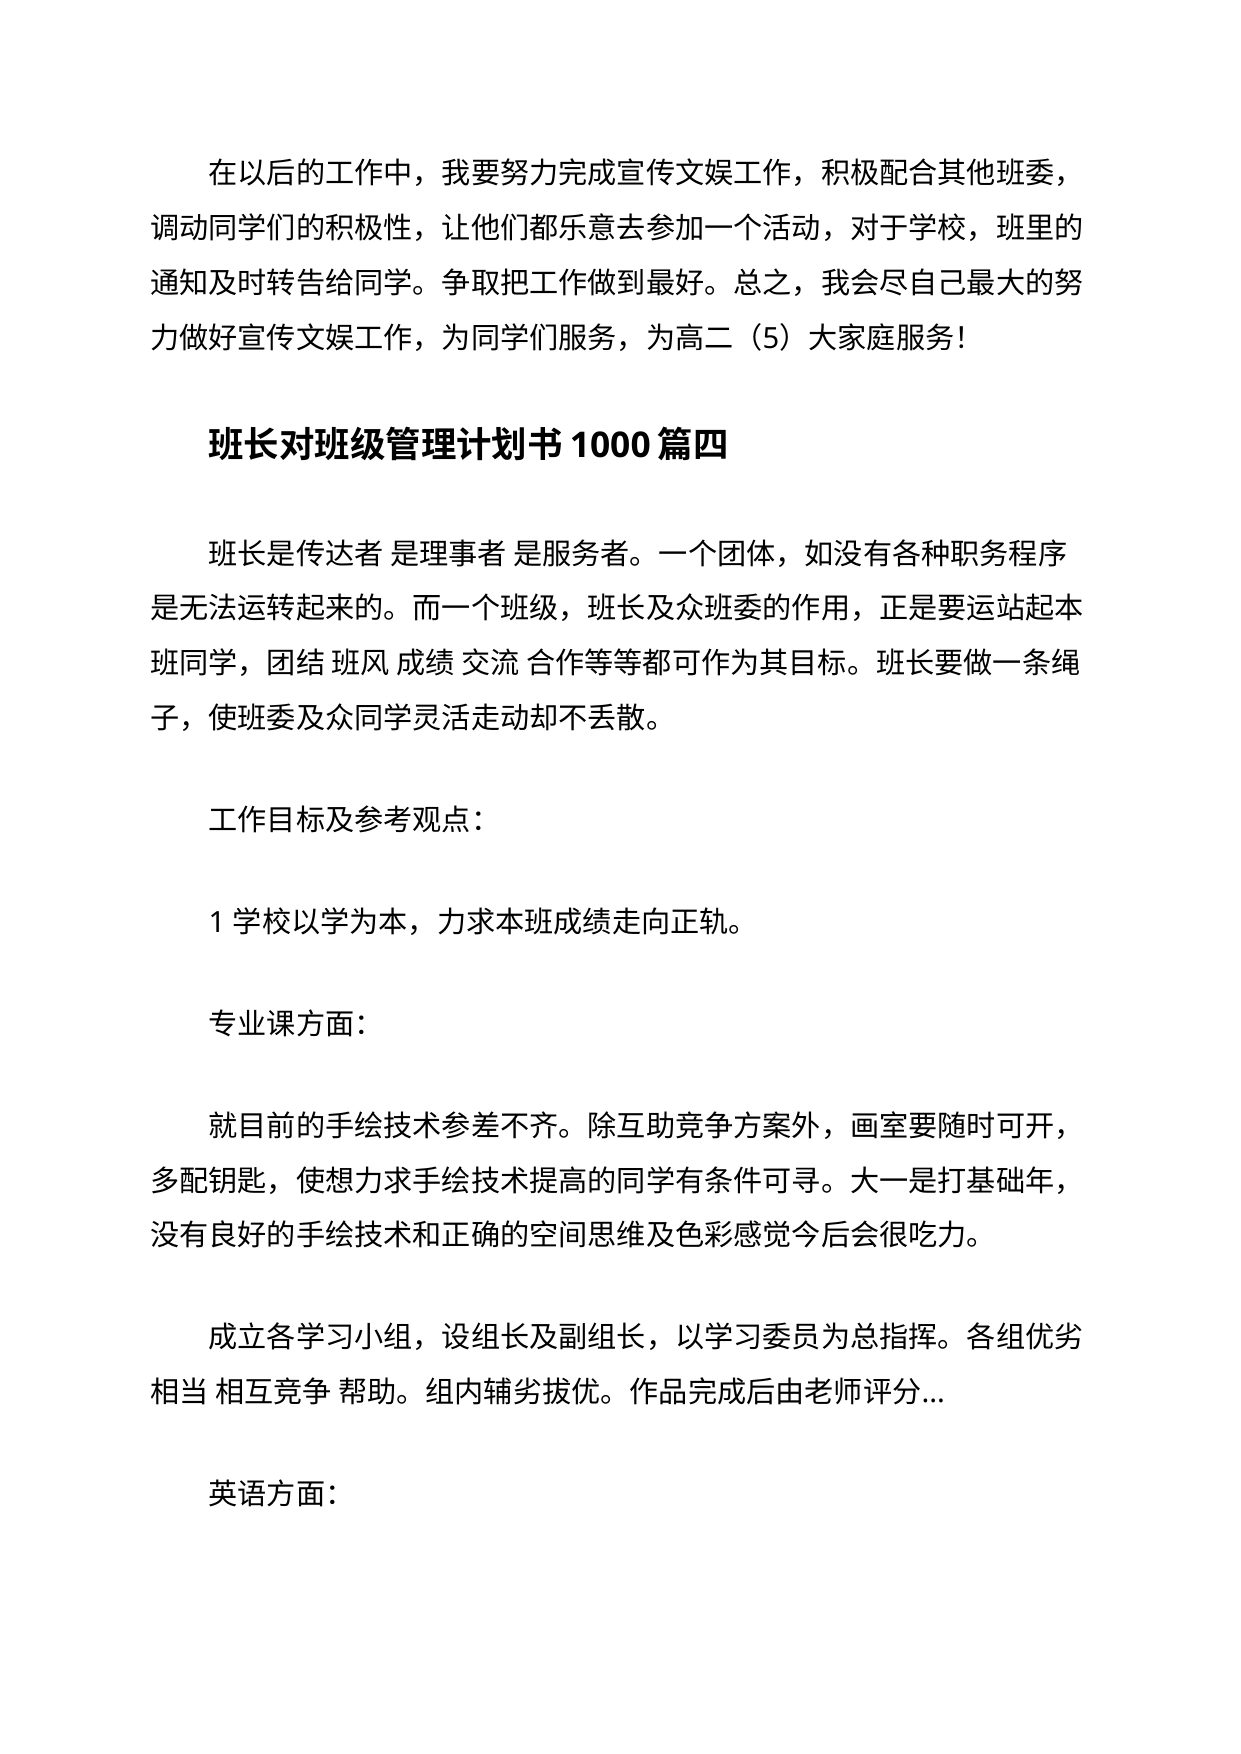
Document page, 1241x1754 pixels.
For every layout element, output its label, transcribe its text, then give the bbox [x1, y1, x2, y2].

text 班长是传达者 是理事者 是服务者。一个团体，如没有各种职务程序是无法运转起来的。而一个班级，班长及众班委的作用，正是要运站起本班同学，团结 班风 成绩 交流 合作等等都可作为其目标。班长要做一条绳子，使班委及众同学灵活走动却不丢散。 [150, 530, 1090, 737]
text 英语方面： [150, 1471, 1090, 1513]
text 专业课方面： [150, 1000, 1090, 1043]
text 就目前的手绘技术参差不齐。除互助竞争方案外，画室要随时可开，多配钥匙，使想力求手绘技术提高的同学有条件可寻。大一是打基础年，没有良好的手绘技术和正确的空间思维及色彩感觉今后会很吃力。 [150, 1102, 1090, 1254]
text 1 学校以学为本，力求本班成绩走向正轨。 [150, 898, 1090, 941]
text 成立各学习小组，设组长及副组长，以学习委员为总指挥。各组优劣相当 相互竞争 帮助。组内辅劣拔优。作品完成后由老师评分... [150, 1314, 1090, 1411]
text 在以后的工作中，我要努力完成宣传文娱工作，积极配合其他班委，调动同学们的积极性，让他们都乐意去参加一个活动，对于学校，班里的通知及时转告给同学。争取把工作做到最好。总之，我会尽自己最大的努力做好宣传文娱工作，为同学们服务，为高二（5）大家庭服务！ [150, 150, 1090, 357]
text 班长对班级管理计划书1000篇四 [150, 417, 1090, 468]
text 工作目标及参考观点： [150, 797, 1090, 839]
